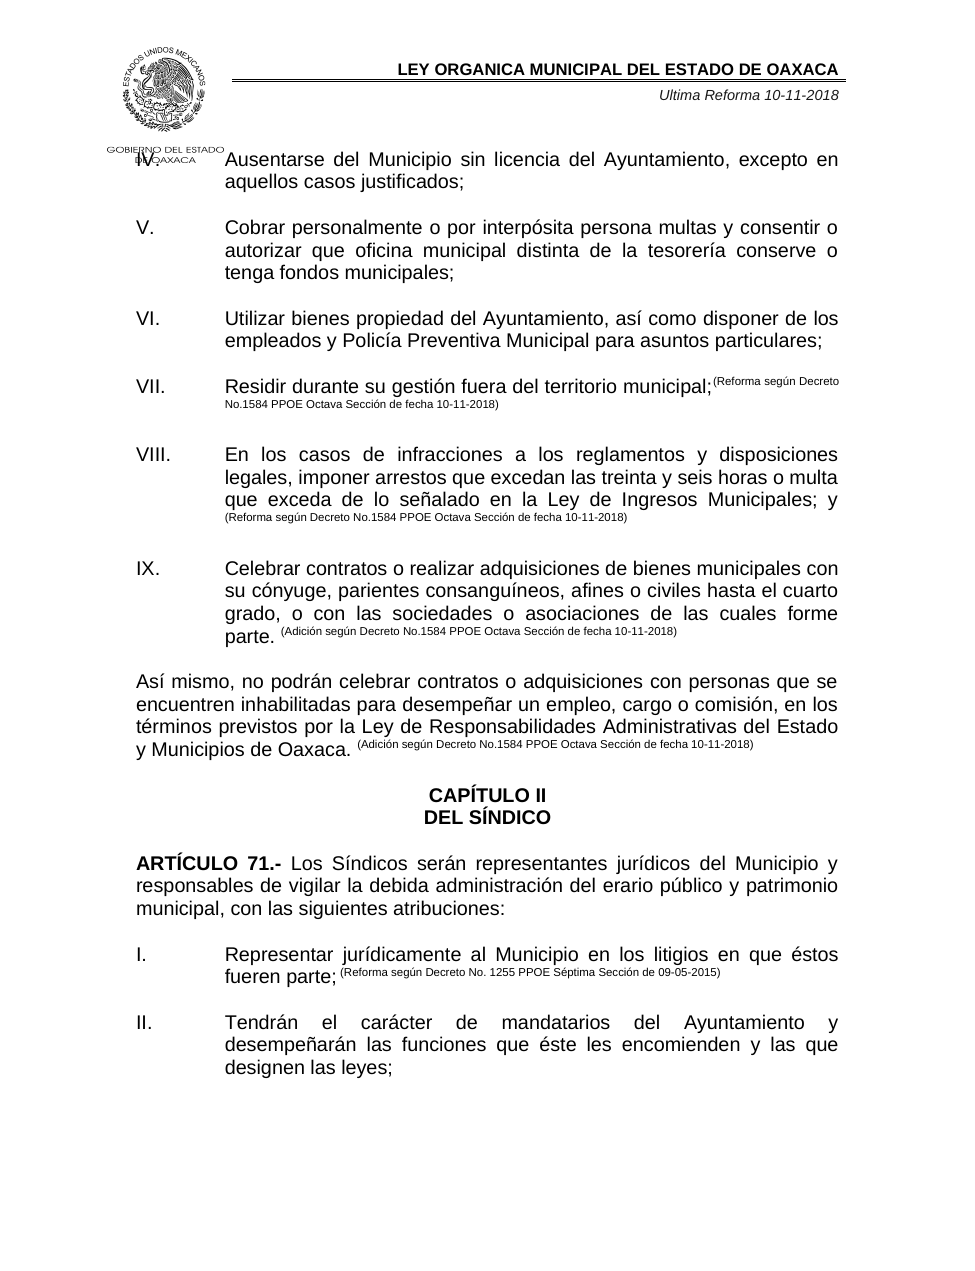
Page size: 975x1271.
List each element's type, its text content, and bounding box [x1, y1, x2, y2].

list Residir durante su gestión fuera del territorio municipal;(Reforma según Decreto No.1584 PPOE Octava Sección de fecha 10-11-2018) [136, 375, 839, 420]
text DEL SÍNDICO [136, 806, 839, 829]
list Utilizar bienes propiedad del Ayuntamiento, así como disponer de los empleados y Policía Preventiva Municipal para asuntos particulares; [136, 307, 839, 352]
list Celebrar contratos o realizar adquisiciones de bienes municipales con su cónyuge, parientes consanguíneos, afines o civiles hasta el cuarto grado, o con las sociedades o asociaciones de las cuales forme parte. (Adición según Decreto No.1584 PPOE Octava Sección de fecha 10-11-2018) [136, 556, 839, 647]
list Ausentarse del Municipio sin licencia del Ayuntamiento, excepto en aquellos casos justificados; [136, 148, 839, 193]
text Así mismo, no podrán celebrar contratos o adquisiciones con personas que se encuentren inhabilitadas para desempeñar un empleo, cargo o comisión, en los términos previstos por la Ley de Responsabilidades Administrativas del Estado y Municipios de Oaxaca. (Adición según Decreto No.1584 PPOE Octava Sección de fecha 10-11-2018) [136, 670, 839, 761]
picture [104, 44, 227, 166]
list Representar jurídicamente al Municipio en los litigios en que éstos fueren parte; (Reforma según Decreto No. 1255 PPOE Séptima Sección de 09-05-2015) [136, 942, 839, 988]
text CAPÍTULO II [136, 783, 839, 806]
list En los casos de infracciones a los reglamentos y disposiciones legales, imponer arrestos que excedan las treinta y seis horas o multa que exceda de lo señalado en la Ley de Ingresos Municipales; y (Reforma según Decreto No.1584 PPOE Octava Sección de fecha 10-11-2018) [136, 443, 839, 534]
text ARTÍCULO 71.- Los Síndicos serán representantes jurídicos del Municipio y responsables de vigilar la debida administración del erario público y patrimonio municipal, con las siguientes atribuciones: [136, 852, 839, 920]
list Cobrar personalmente o por interpósita persona multas y consentir o autorizar que oficina municipal distinta de la tesorería conserve o tenga fondos municipales; [136, 216, 839, 284]
list Tendrán el carácter de mandatarios del Ayuntamiento y desempeñarán las funciones que éste les encomienden y las que designen las leyes; [136, 1011, 839, 1079]
